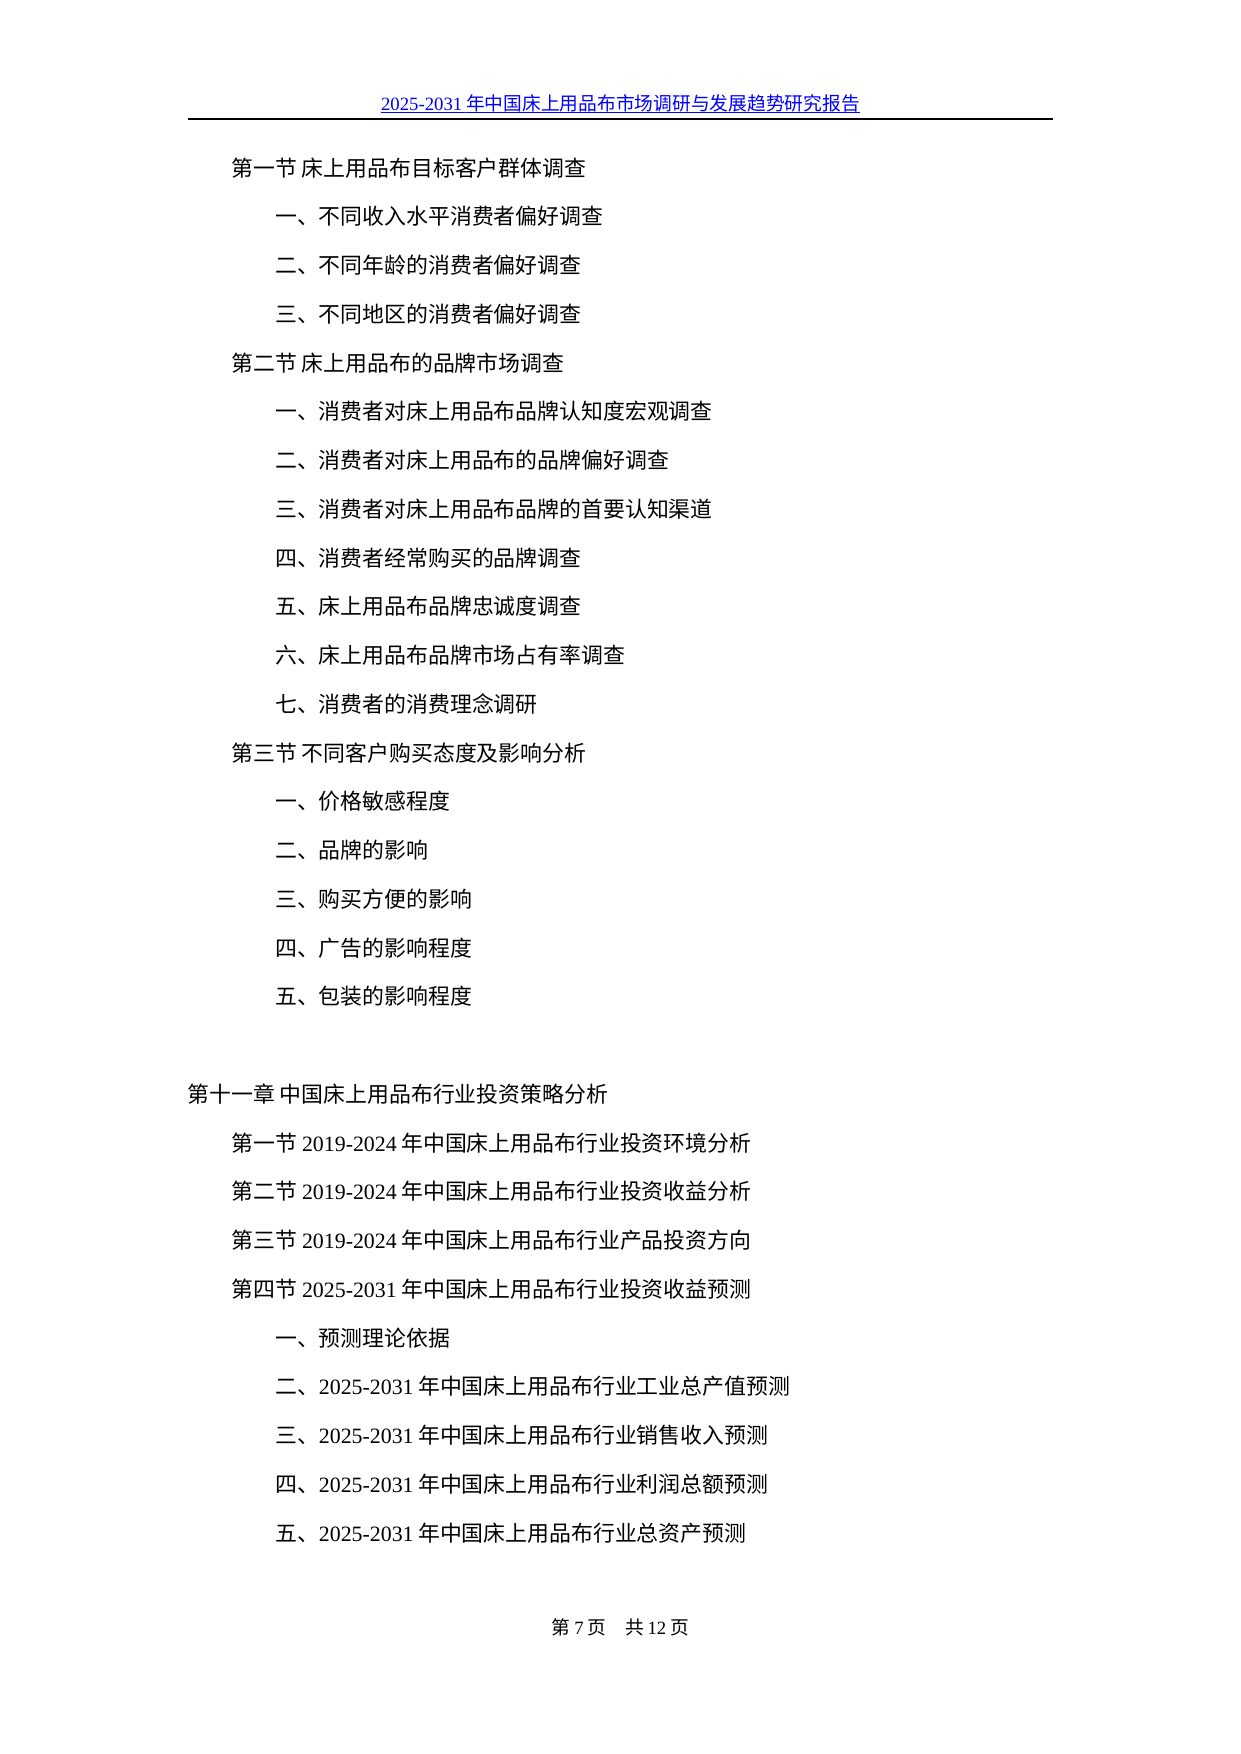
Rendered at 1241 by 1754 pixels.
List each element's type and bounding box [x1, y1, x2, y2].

text [187, 150, 1053, 1548]
